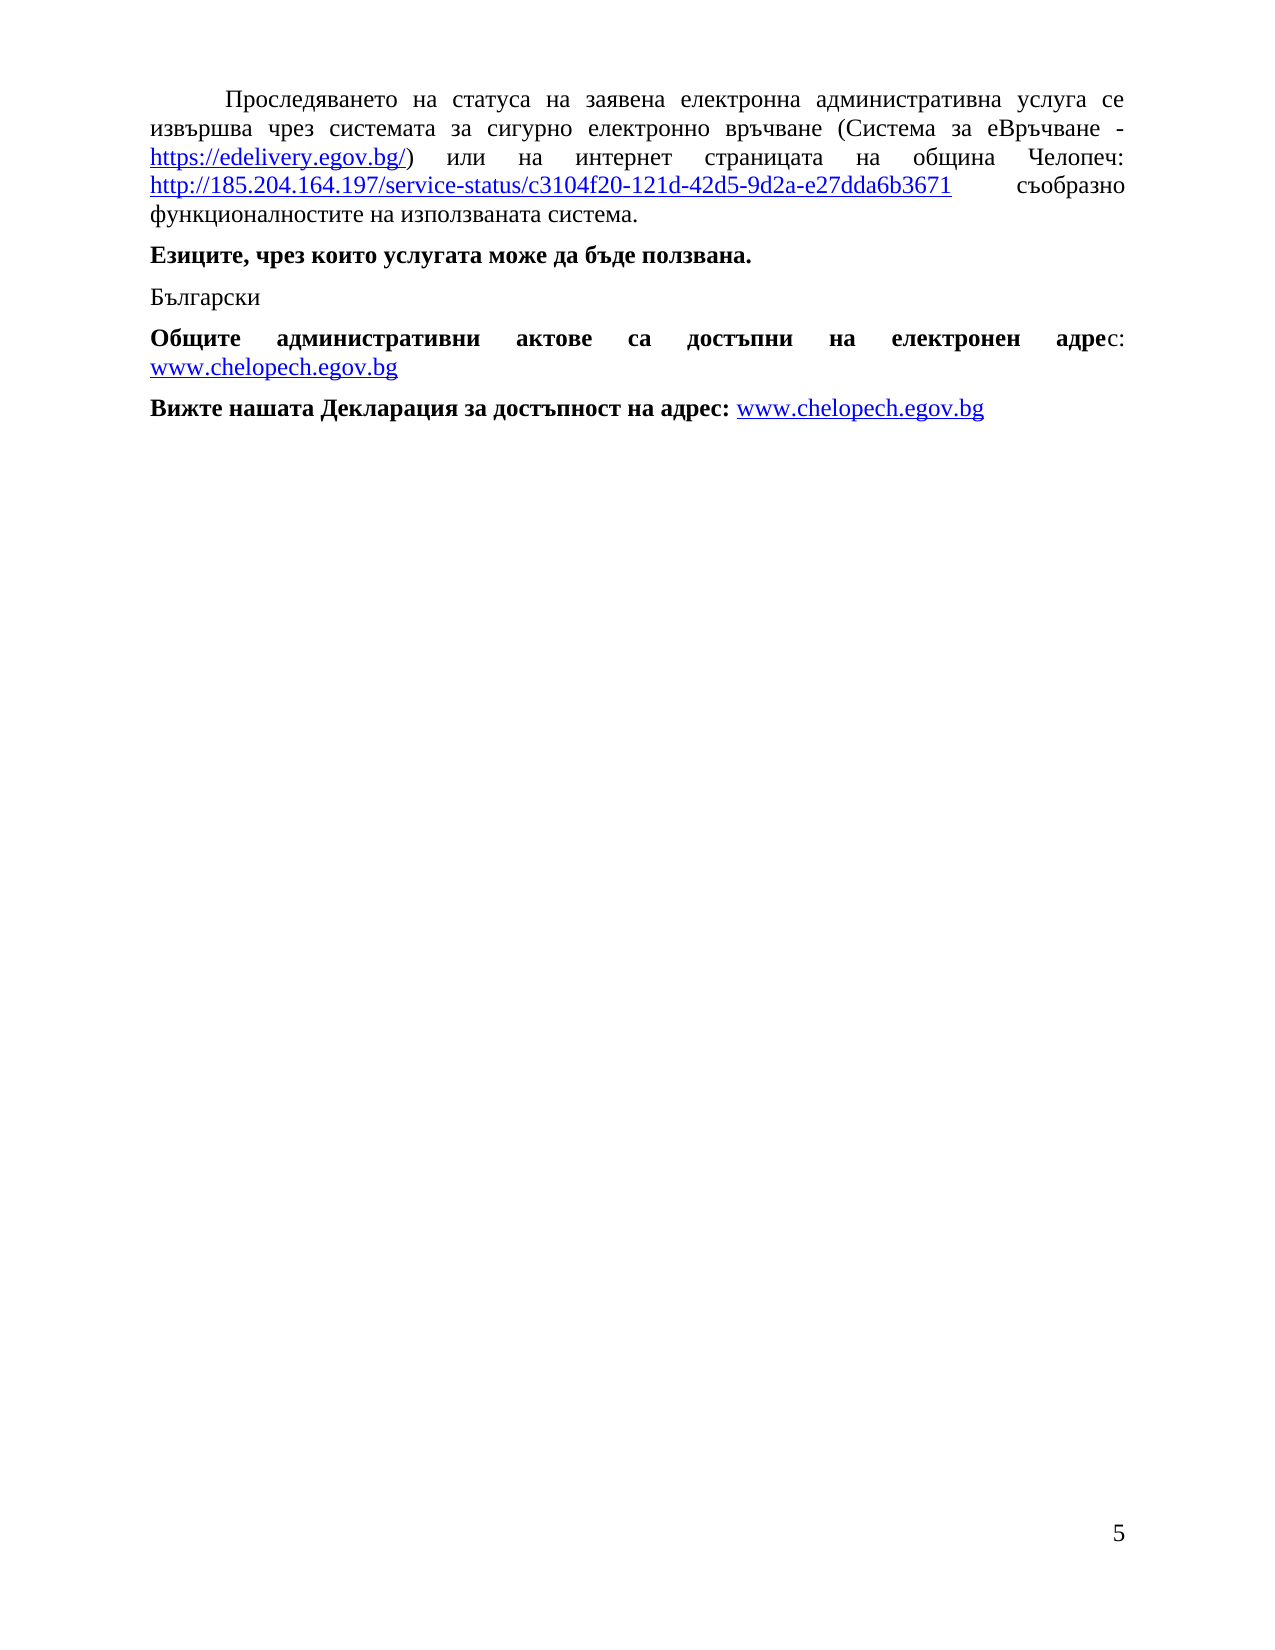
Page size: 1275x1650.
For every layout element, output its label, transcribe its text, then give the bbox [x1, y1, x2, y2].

text Общите административни актове са достъпни на електронен адрес: www.chelopech.egov.bg [150, 323, 1125, 381]
text Проследяването на статуса на заявена електронна административна услуга се извършва чрез системата за сигурно електронно връчване (Система за еВръчване - https://edelivery.egov.bg/) или на интернет страницата на община Челопеч: http://185.204.164.197/service-status/c3104f20-121d-42d5-9d2a-e27dda6b3671 съобразно функционалностите на използваната система. [150, 84, 1125, 228]
text Вижте нашата Декларация за достъпност на адрес: www.chelopech.egov.bg [150, 393, 1125, 422]
text Езиците, чрез които услугата може да бъде ползвана. [150, 241, 1125, 269]
text Български [150, 282, 1125, 311]
